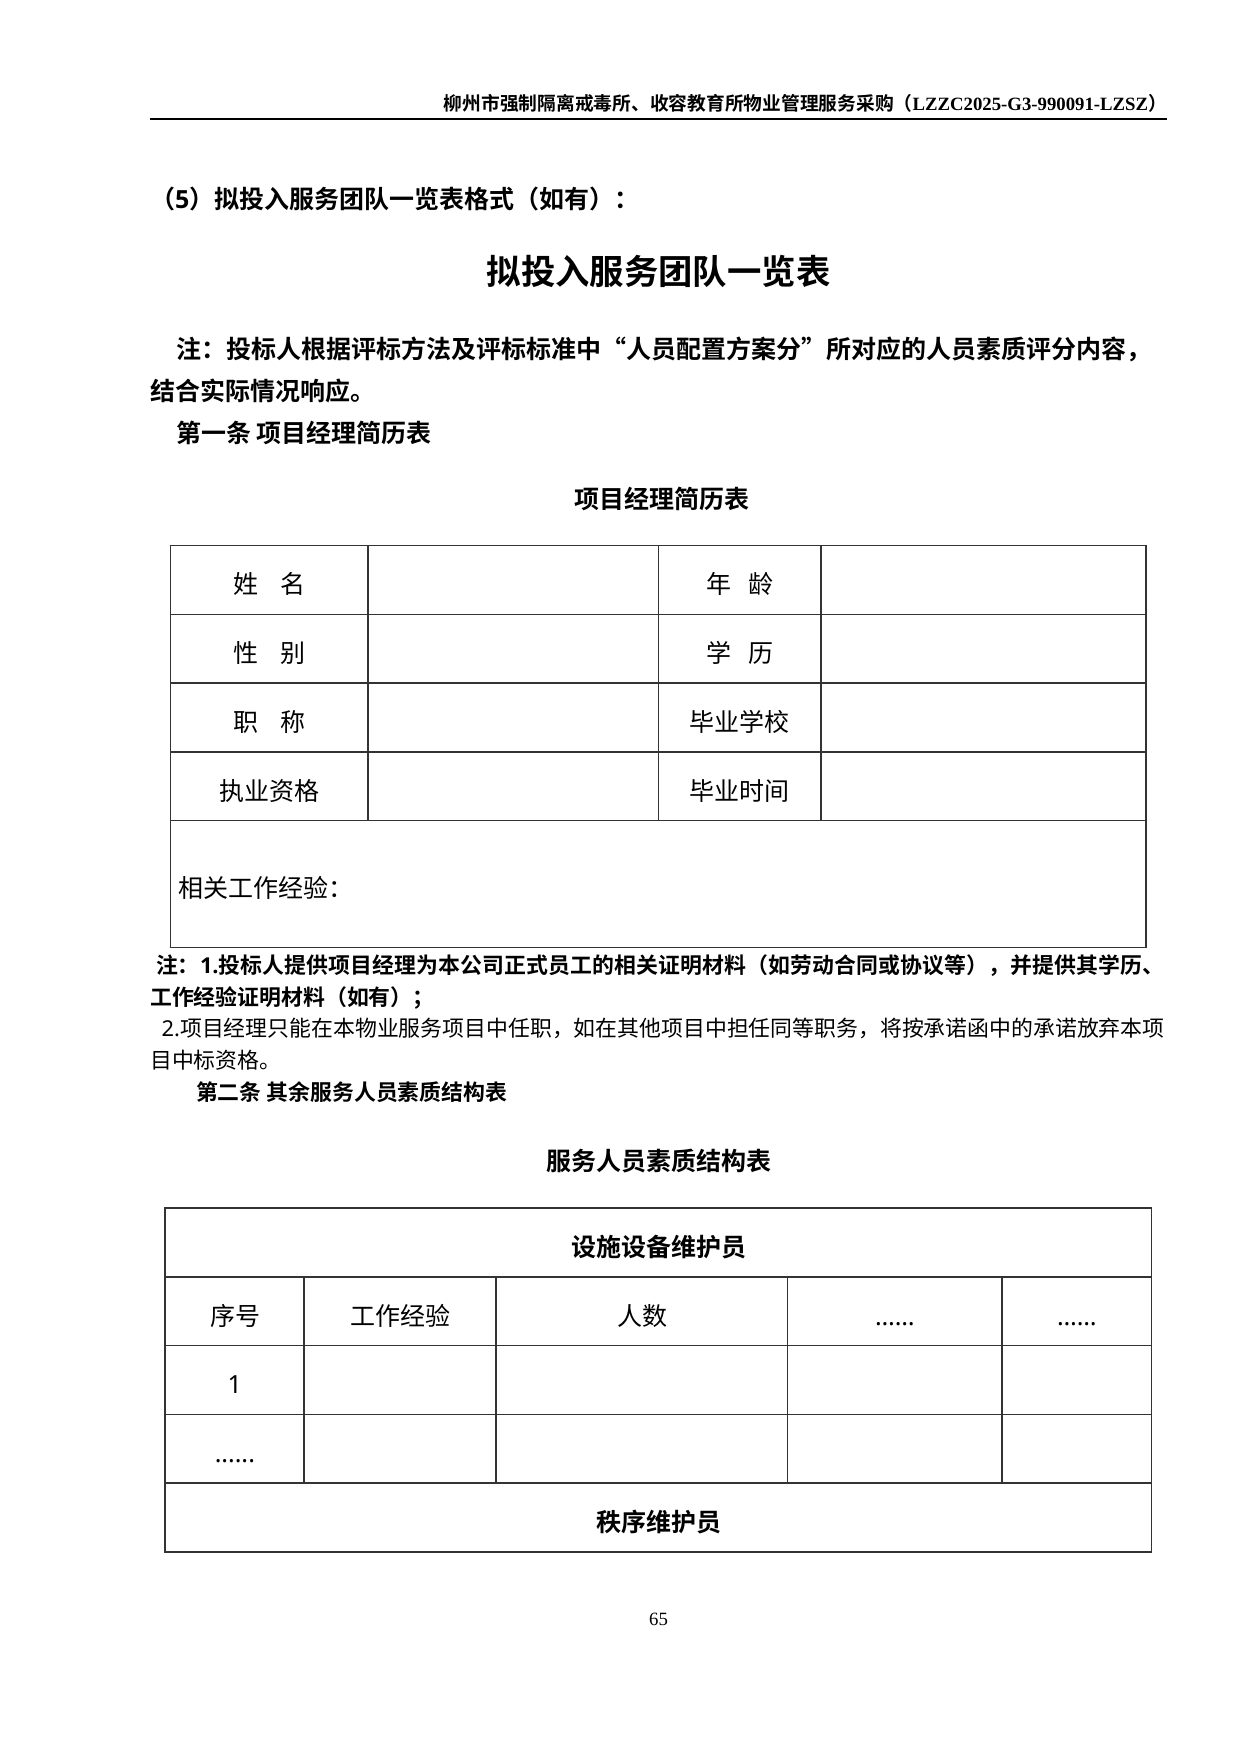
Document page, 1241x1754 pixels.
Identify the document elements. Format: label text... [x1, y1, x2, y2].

table_cell 职 称 [171, 684, 367, 751]
table_cell [1003, 1415, 1151, 1482]
text 拟投入服务团队一览表 [150, 244, 1167, 294]
table_cell 工作经验 [305, 1278, 495, 1345]
text 注：1.投标人提供项目经理为本公司正式员工的相关证明材料（如劳动合同或协议等），并提供其学历、工作经验证明材料（如有）； 2.项目经理只能在本物业服务项目中任职，如在其他项目中担任同等职务，将按承诺函中的承诺放弃本项目中标资格。 [150, 948, 1167, 1075]
table_cell [497, 1346, 787, 1413]
table_cell 秩序维护员 [166, 1484, 1151, 1551]
table_cell [822, 684, 1145, 751]
text 项目经理简历表 [150, 479, 1167, 516]
table_cell 性 别 [171, 615, 367, 682]
text 第二条 其余服务人员素质结构表 [150, 1075, 1167, 1107]
table_cell [788, 1346, 1001, 1413]
text 服务人员素质结构表 [150, 1136, 1167, 1178]
table_cell [822, 753, 1145, 820]
table_cell [369, 615, 658, 682]
table_cell 相关工作经验： [171, 821, 1145, 946]
table_cell 毕业时间 [659, 753, 820, 820]
table_header 姓 名 [171, 546, 367, 613]
table_cell 人数 [497, 1278, 787, 1345]
table_cell [822, 615, 1145, 682]
table_cell [1003, 1346, 1151, 1413]
table_cell 学 历 [659, 615, 820, 682]
table_header 年 龄 [659, 546, 820, 613]
table_cell [369, 753, 658, 820]
text 注：投标人根据评标方法及评标标准中“人员配置方案分”所对应的人员素质评分内容，结合实际情况响应。 第一条 项目经理简历表 [150, 323, 1167, 450]
table_cell [497, 1415, 787, 1482]
table_cell …… [788, 1278, 1001, 1345]
table_cell [305, 1415, 495, 1482]
table_cell 执业资格 [171, 753, 367, 820]
table_header [369, 546, 658, 613]
table_cell [788, 1415, 1001, 1482]
table_header 设施设备维护员 [166, 1209, 1151, 1276]
table_cell …… [1003, 1278, 1151, 1345]
text （5）拟投入服务团队一览表格式（如有）： [150, 179, 1167, 215]
table_cell [369, 684, 658, 751]
table_cell 序号 [166, 1278, 303, 1345]
table_cell ...... [166, 1415, 303, 1482]
table_cell 毕业学校 [659, 684, 820, 751]
table_header [822, 546, 1145, 613]
table_cell [305, 1346, 495, 1413]
table_cell 1 [166, 1346, 303, 1413]
